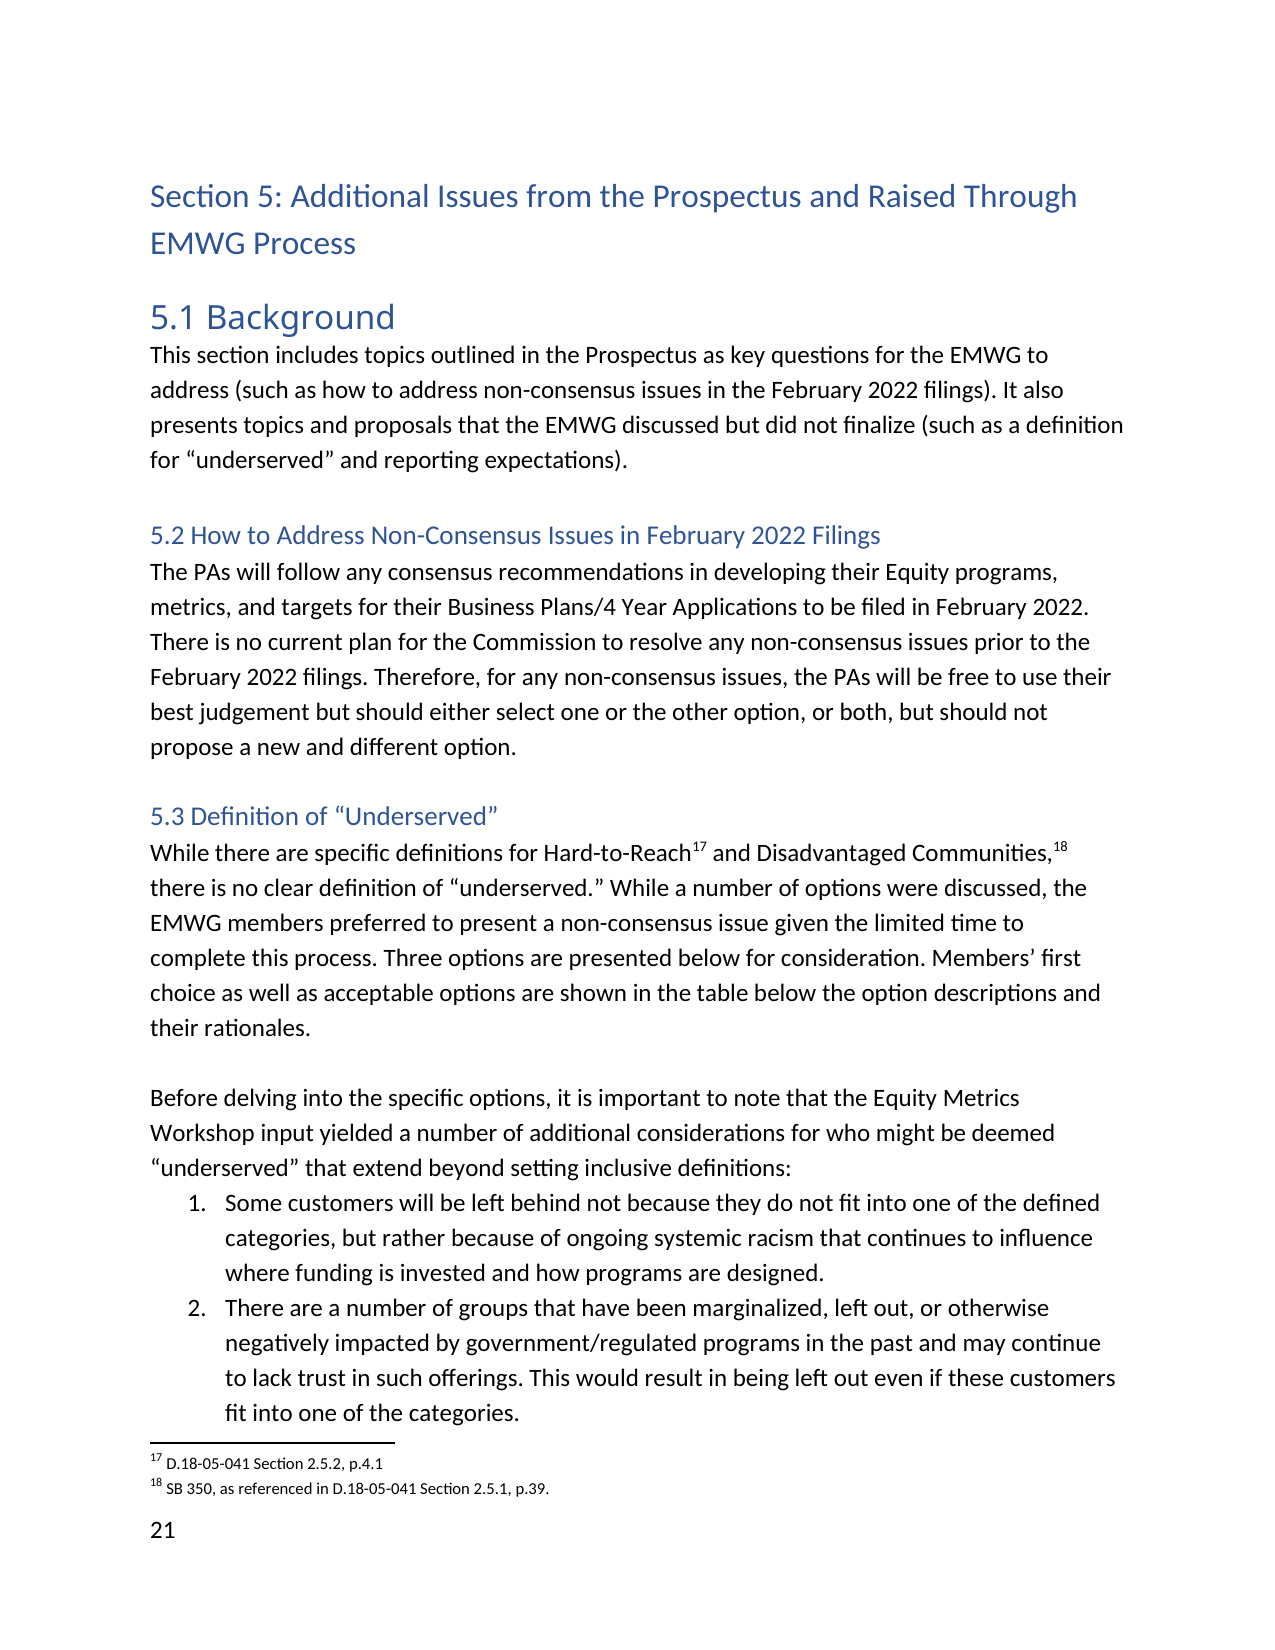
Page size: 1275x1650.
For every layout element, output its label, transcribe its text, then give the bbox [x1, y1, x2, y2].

subtitle 5.3 Definition of “Underserved” [150, 799, 1125, 832]
subtitle 5.2 How to Address Non-Consensus Issues in February 2022 Filings [150, 518, 1125, 551]
text The PAs will follow any consensus recommendations in developing their Equity programs, metrics, and targets for their Business Plans/4 Year Applications to be filed in February 2022. There is no current plan for the Commission to resolve any non-consensus issues prior to the February 2022 filings. Therefore, for any non-consensus issues, the PAs will be free to use their best judgement but should either select one or the other option, or both, but should not propose a new and different option. [150, 556, 1125, 762]
list There are a number of groups that have been marginalized, left out, or otherwise negatively impacted by government/regulated programs in the past and may continue to lack trust in such offerings. This would result in being left out even if these customers fit into one of the categories. [187, 1292, 1125, 1428]
text Before delving into the specific options, it is important to note that the Equity Metrics Workshop input yielded a number of additional considerations for who might be deemed “underserved” that extend beyond setting inclusive definitions: [150, 1082, 1125, 1183]
text While there are specific definitions for Hard-to-Reach and Disadvantaged Communities, there is no clear definition of “underserved.” While a number of options were discussed, the EMWG members preferred to present a non-consensus issue given the limited time to complete this process. Three options are presented below for consideration. Members’ first choice as well as acceptable options are shown in the table below the option descriptions and their rationales. [150, 837, 1125, 1043]
list Some customers will be left behind not because they do not fit into one of the defined categories, but rather because of ongoing systemic racism that continues to influence where funding is invested and how programs are designed. [187, 1187, 1125, 1288]
subtitle Section 5: Additional Issues from the Prospectus and Raised Through EMWG Process [150, 175, 1125, 262]
text This section includes topics outlined in the Prospectus as key questions for the EMWG to address (such as how to address non-consensus issues in the February 2022 filings). It also presents topics and proposals that the EMWG discussed but did not finalize (such as a definition for “underserved” and reporting expectations). [150, 339, 1125, 474]
subtitle 5.1 Background [150, 293, 1125, 339]
